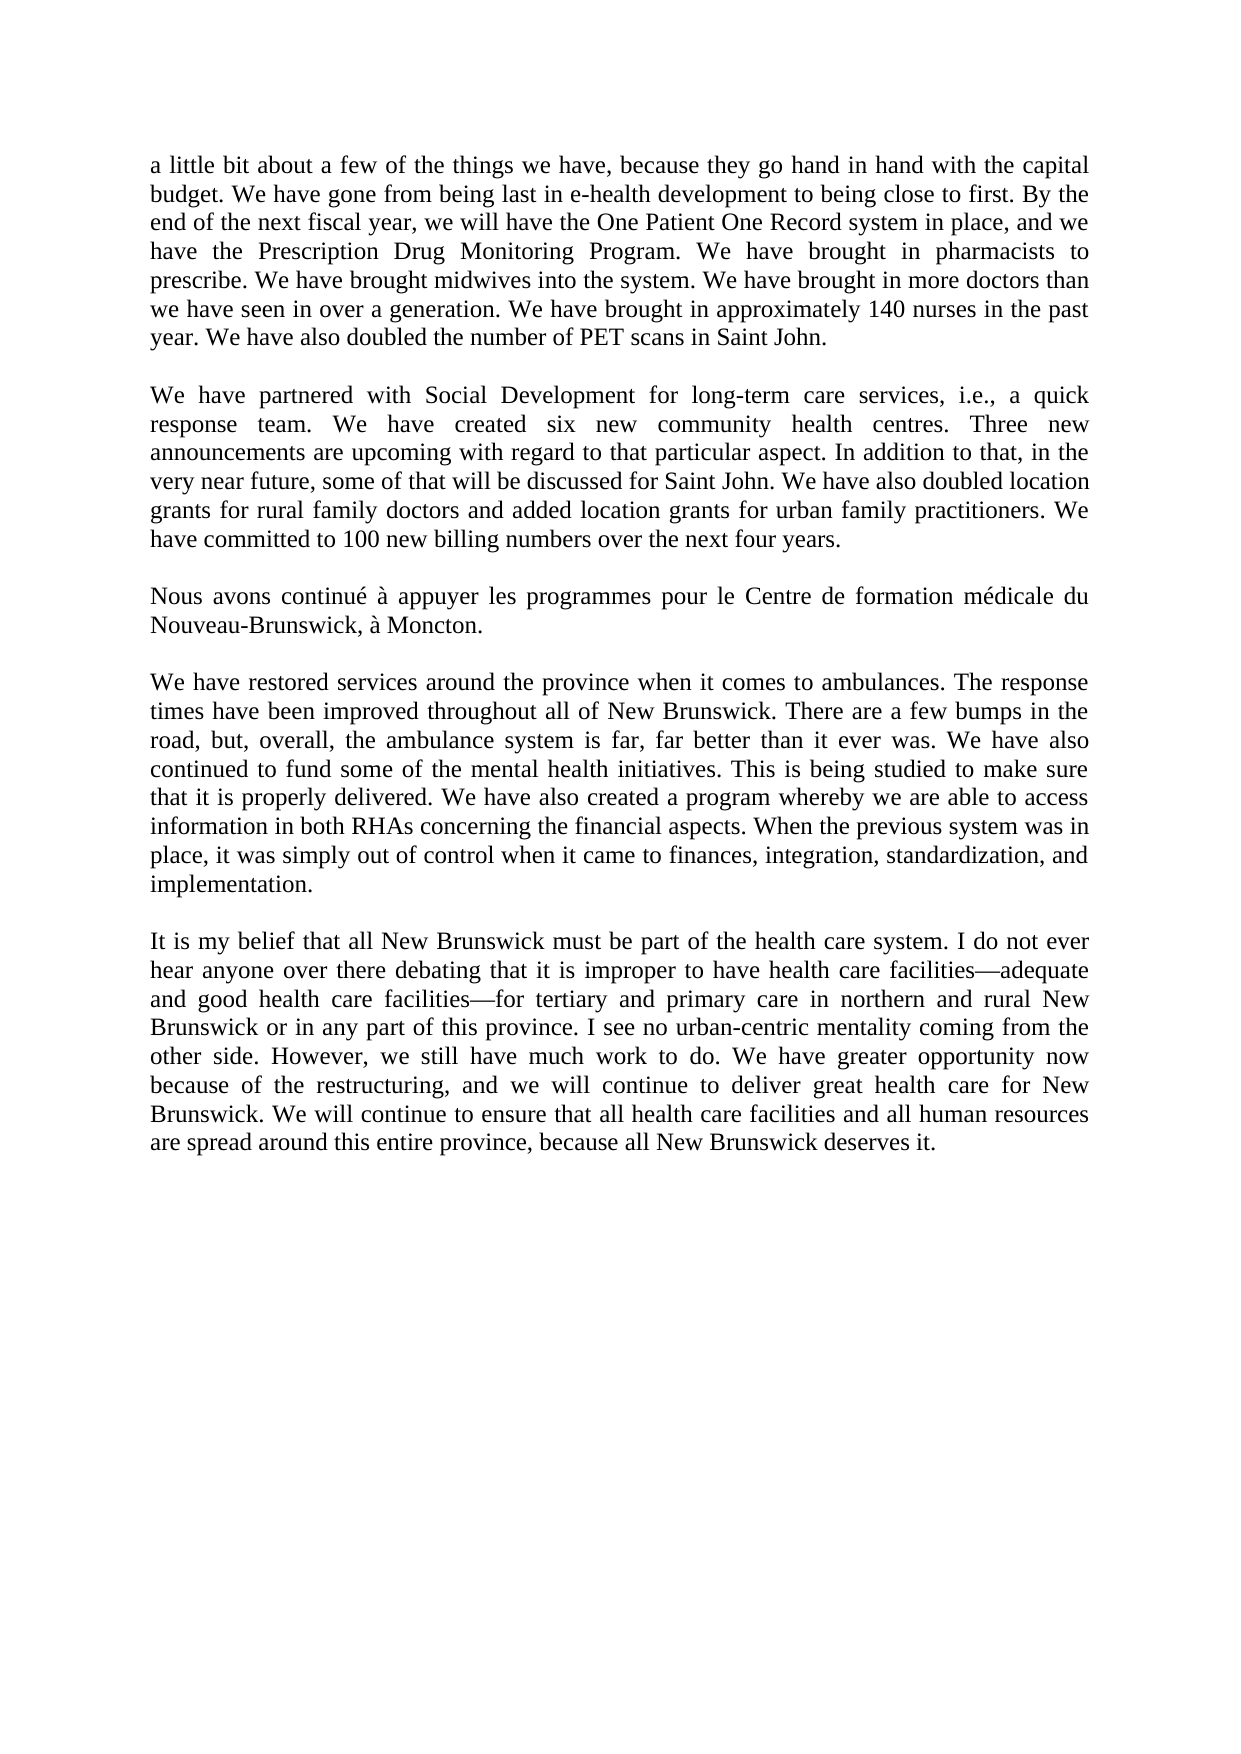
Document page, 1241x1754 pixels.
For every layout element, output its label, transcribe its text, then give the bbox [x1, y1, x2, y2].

text We have partnered with Social Development for long-term care services, i.e., a quick response team. We have created six new community health centres. Three new announcements are upcoming with regard to that particular aspect. In addition to that, in the very near future, some of that will be discussed for Saint John. We have also doubled location grants for rural family doctors and added location grants for urban family practitioners. We have committed to 100 new billing numbers over the next four years. [150, 380, 1090, 552]
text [150, 150, 1090, 351]
text It is my belief that all New Brunswick must be part of the health care system. I do not ever hear anyone over there debating that it is improper to have health care facilities—adequate and good health care facilities—for tertiary and primary care in northern and rural New Brunswick or in any part of this province. I see no urban-centric mentality coming from the other side. However, we still have much work to do. We have greater opportunity now because of the restructuring, and we will continue to deliver great health care for New Brunswick. We will continue to ensure that all health care facilities and all human resources are spread around this entire province, because all New Brunswick deserves it. [150, 926, 1090, 1156]
text We have restored services around the province when it comes to ambulances. The response times have been improved throughout all of New Brunswick. There are a few bumps in the road, but, overall, the ambulance system is far, far better than it ever was. We have also continued to fund some of the mental health initiatives. This is being studied to make sure that it is properly delivered. We have also created a program whereby we are able to access information in both RHAs concerning the financial aspects. When the previous system was in place, it was simply out of control when it came to finances, integration, standardization, and implementation. [150, 667, 1090, 897]
text Nous avons continué à appuyer les programmes pour le Centre de formation médicale du Nouveau-Brunswick, à Moncton. [150, 581, 1090, 639]
